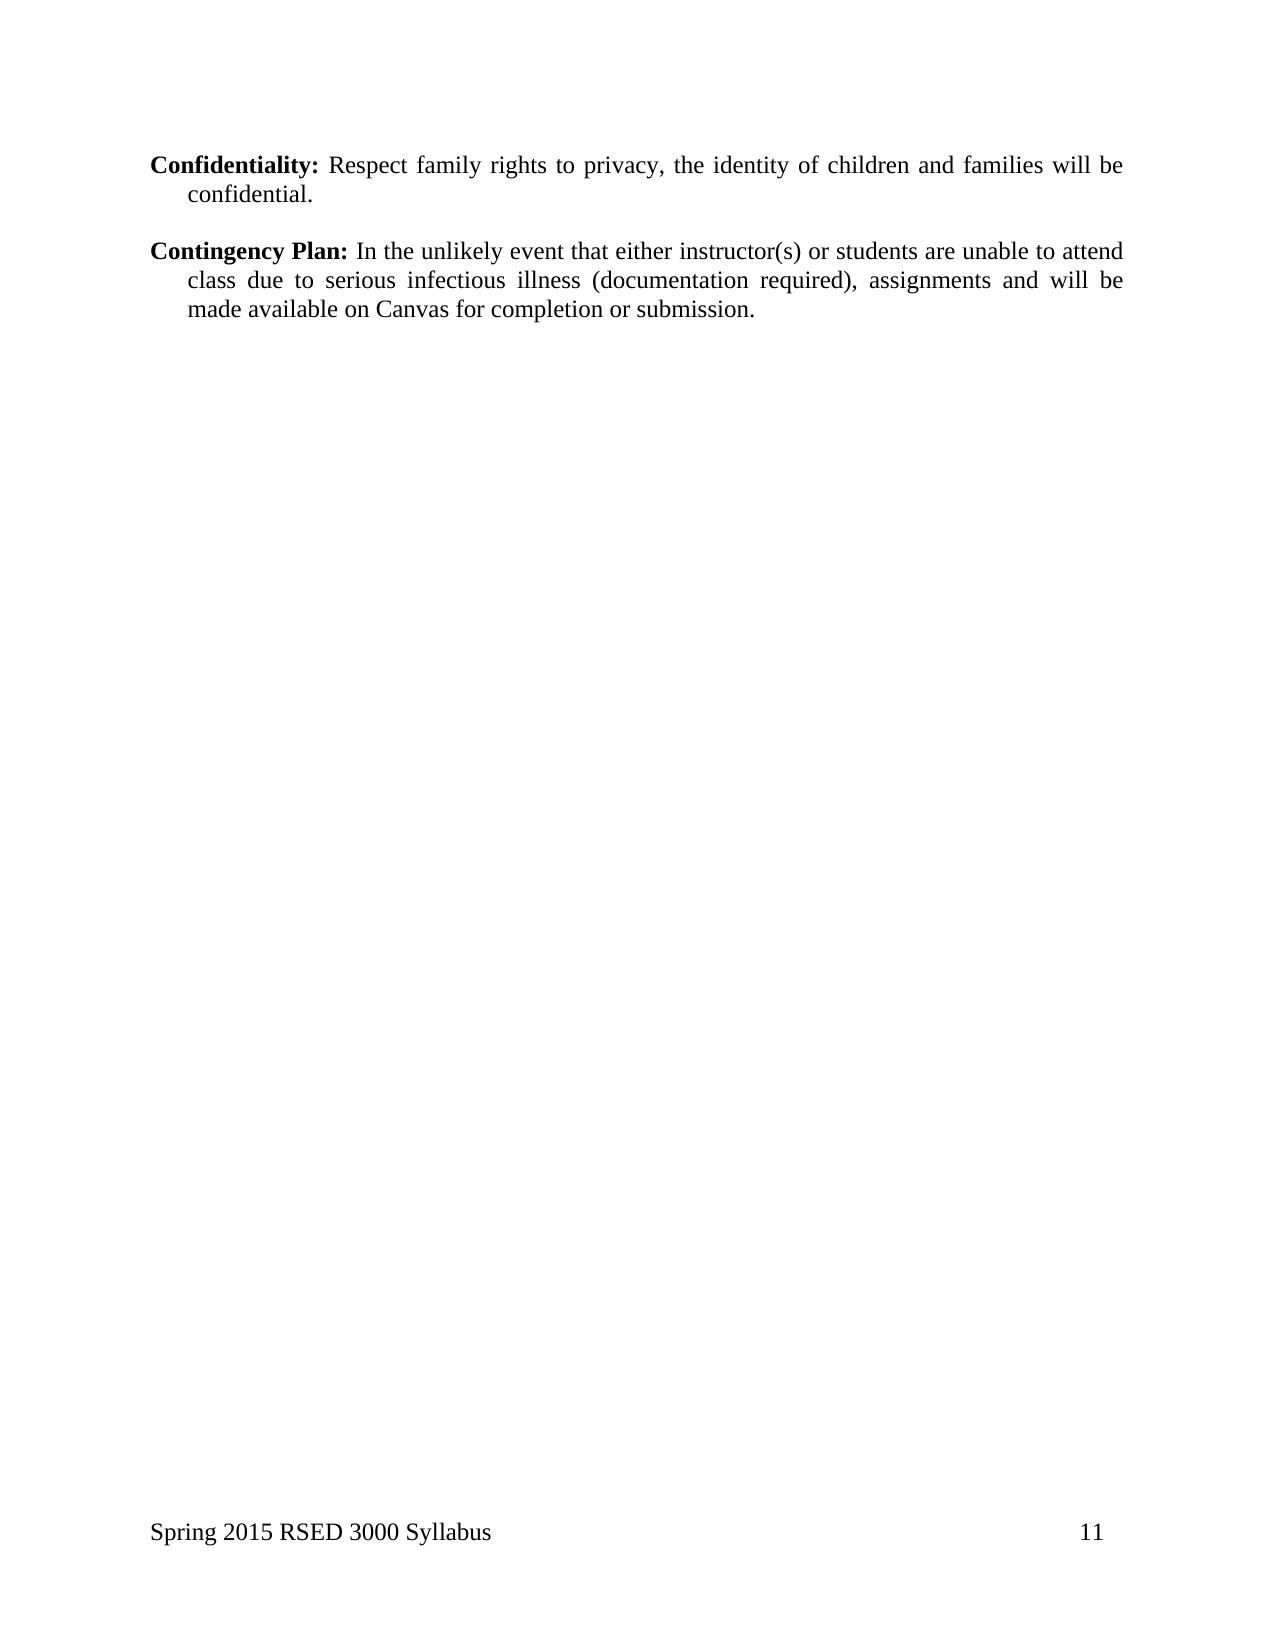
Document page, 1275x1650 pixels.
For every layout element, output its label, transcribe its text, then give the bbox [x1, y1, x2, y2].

list Confidentiality: Respect family rights to privacy, the identity of children and families will be confidential. [150, 150, 1125, 207]
list Contingency Plan: In the unlikely event that either instructor(s) or students are unable to attend class due to serious infectious illness (documentation required), assignments and will be made available on Canvas for completion or submission. [150, 236, 1125, 322]
